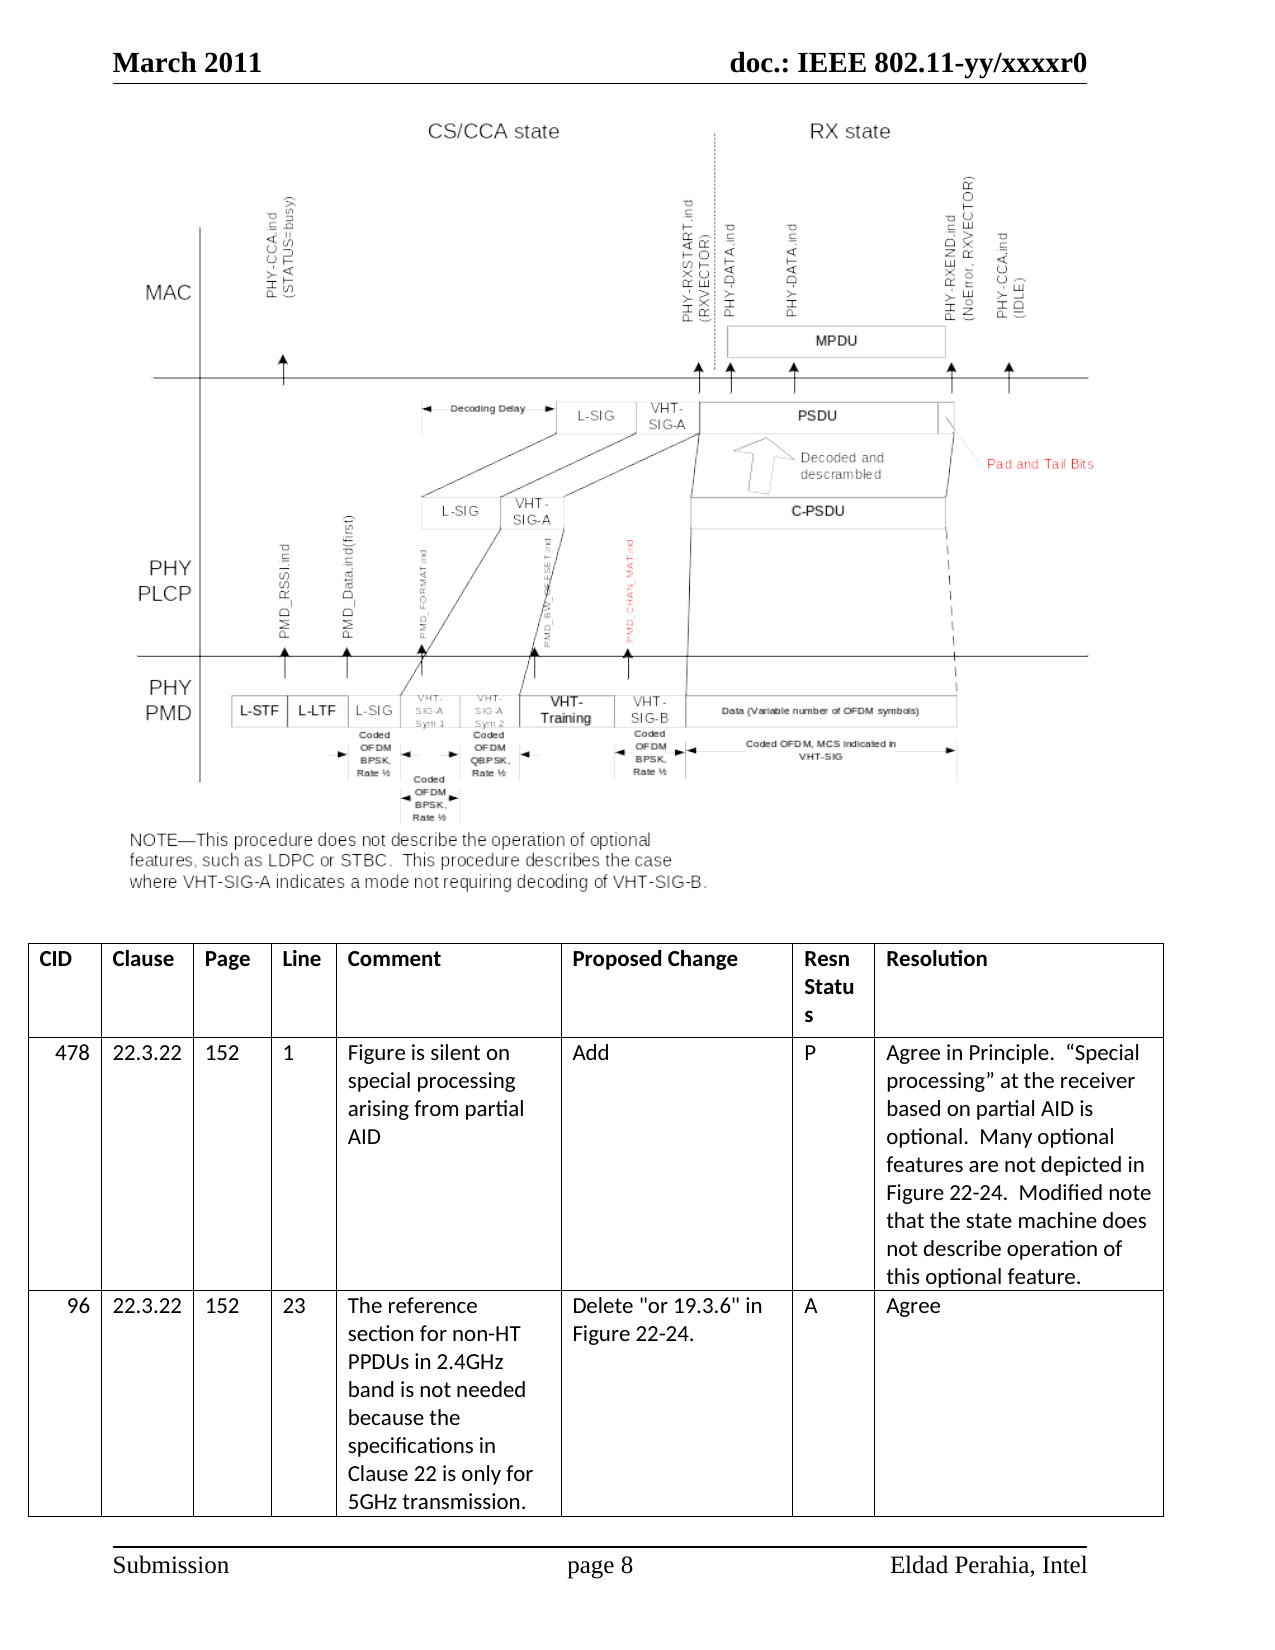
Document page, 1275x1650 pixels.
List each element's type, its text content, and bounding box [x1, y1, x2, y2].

table_cell Agree [875, 1291, 1163, 1516]
table_header Comment [337, 944, 561, 1037]
table_cell 96 [29, 1291, 101, 1516]
table_cell Delete "or 19.3.6" in Figure 22-24. [562, 1291, 792, 1516]
table_cell Figure is silent on special processing arising from partial AID [337, 1038, 561, 1290]
table_cell 152 [194, 1038, 271, 1290]
table_cell Add [562, 1038, 792, 1290]
table_cell Agree in Principle. “Special processing” at the receiver based on partial AID is optional. Many optional features are not depicted in Figure 22-24. Modified note that the state machine does not describe operation of this optional feature. [875, 1038, 1163, 1290]
table_header CID [29, 944, 101, 1037]
table_cell P [793, 1038, 874, 1290]
table_cell 1 [272, 1038, 336, 1290]
table_header Line [272, 944, 336, 1037]
table_header Page [194, 944, 271, 1037]
table_cell 478 [29, 1038, 101, 1290]
table_header Resn Status [793, 944, 874, 1037]
table_cell 22.3.22 [102, 1038, 193, 1290]
table_cell 22.3.22 [102, 1291, 193, 1516]
table_header Resolution [875, 944, 1163, 1037]
table_header Clause [102, 944, 193, 1037]
table_cell A [793, 1291, 874, 1516]
table_cell 23 [272, 1291, 336, 1516]
table_cell The reference section for non-HT PPDUs in 2.4GHz band is not needed because the specifications in Clause 22 is only for 5GHz transmission. [337, 1291, 561, 1516]
table_cell 152 [194, 1291, 271, 1516]
table_header Proposed Change [562, 944, 792, 1037]
